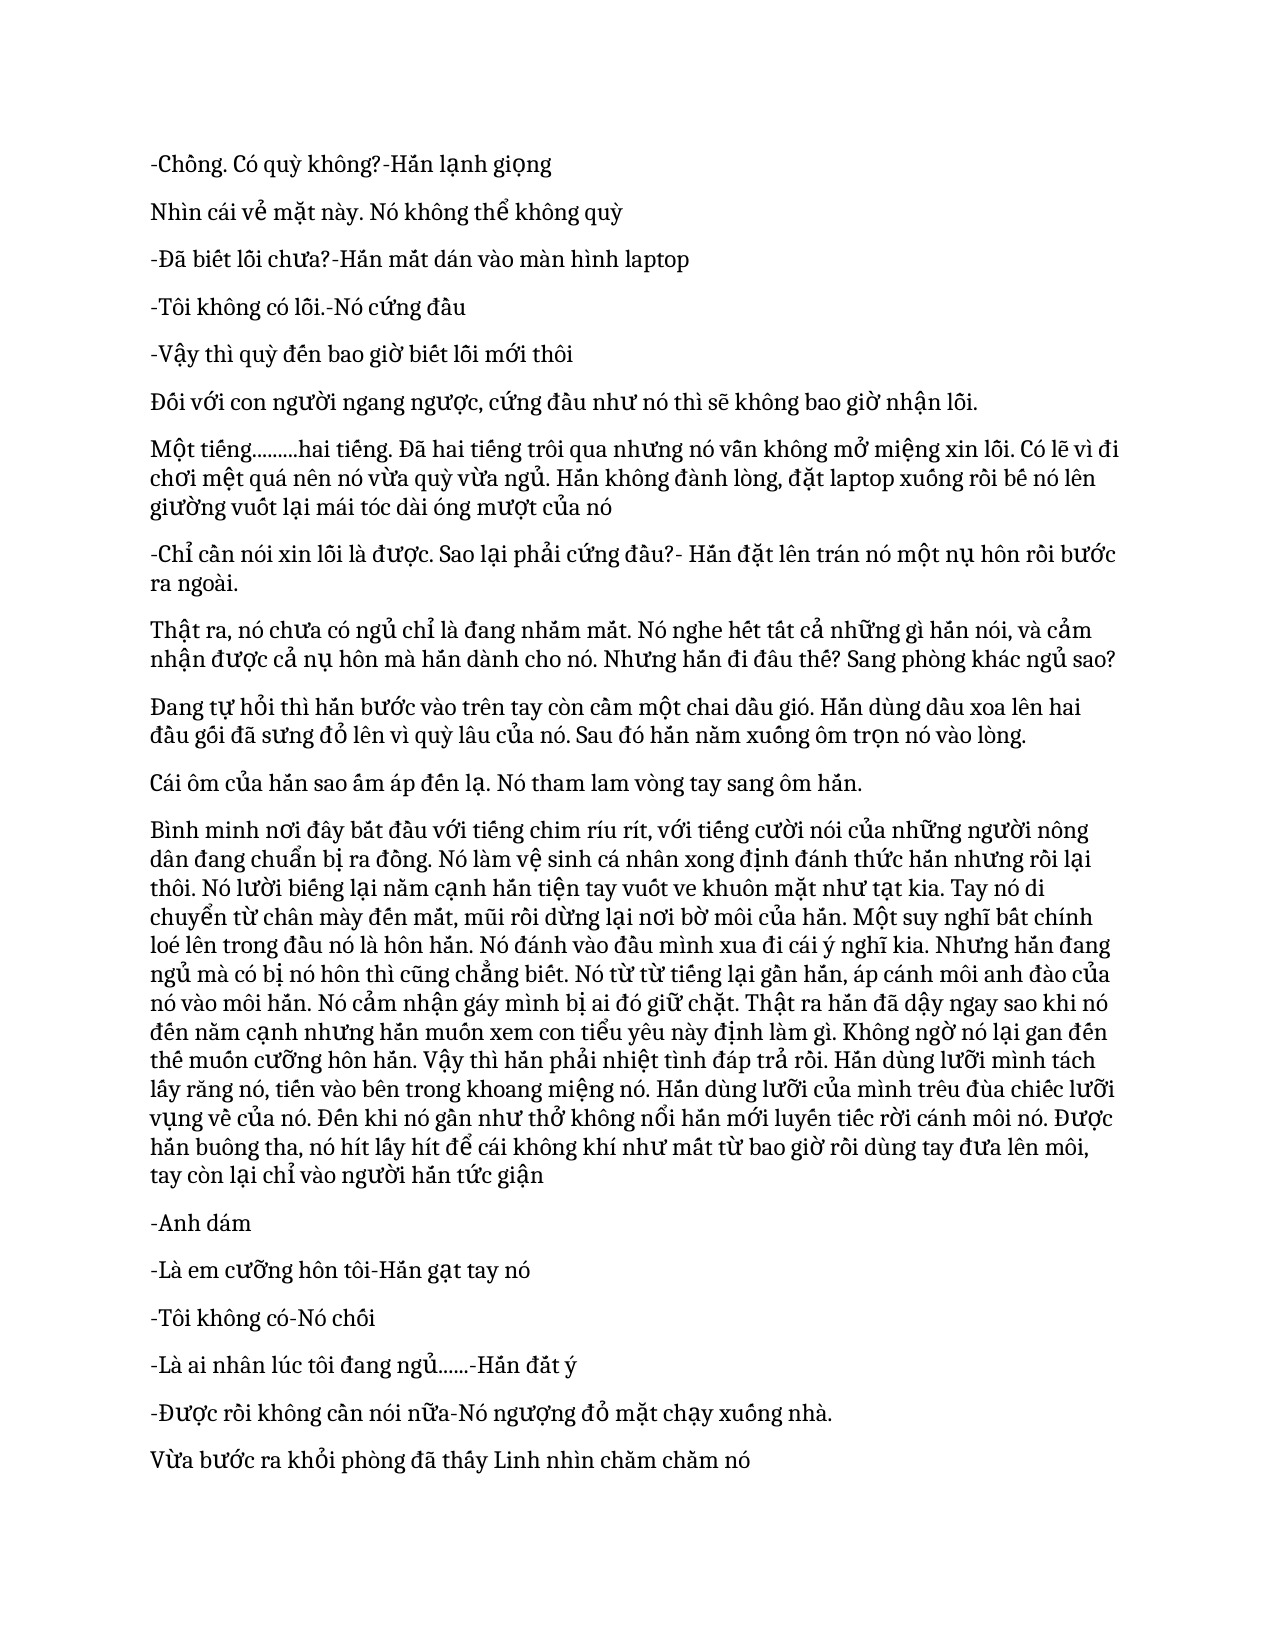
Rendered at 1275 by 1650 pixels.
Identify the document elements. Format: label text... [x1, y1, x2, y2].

text Đang tự hỏi thì hắn bước vào trên tay còn cầm một chai dầu gió. Hắn dùng dầu xoa lên hai đầu gối đã sưng đỏ lên vì quỳ lâu của nó. Sau đó hắn nằm xuống ôm trọn nó vào lòng. [150, 692, 1125, 750]
text Cái ôm của hắn sao ấm áp đến lạ. Nó tham lam vòng tay sang ôm hắn. [150, 769, 1125, 797]
text Nhìn cái vẻ mặt này. Nó không thể không quỳ [150, 197, 1125, 226]
text Đối với con người ngang ngược, cứng đầu như nó thì sẽ không bao giờ nhận lỗi. [150, 387, 1125, 416]
text Vừa bước ra khỏi phòng đã thấy Linh nhìn chằm chằm nó [150, 1446, 1125, 1475]
text -Tôi không có-Nó chối [150, 1304, 1125, 1332]
text -Là ai nhân lúc tôi đang ngủ......-Hắn đắt ý [150, 1351, 1125, 1380]
text Thật ra, nó chưa có ngủ chỉ là đang nhắm mắt. Nó nghe hết tất cả những gì hắn nói, và cảm nhận được cả nụ hôn mà hắn dành cho nó. Nhưng hắn đi đâu thế? Sang phòng khác ngủ sao? [150, 616, 1125, 674]
text Một tiếng.........hai tiếng. Đã hai tiếng trôi qua nhưng nó vẫn không mở miệng xin lỗi. Có lẽ vì đi chơi mệt quá nên nó vừa quỳ vừa ngủ. Hắn không đành lòng, đặt laptop xuống rồi bế nó lên giường vuốt lại mái tóc dài óng mượt của nó [150, 435, 1125, 521]
text -Là em cưỡng hôn tôi-Hắn gạt tay nó [150, 1256, 1125, 1285]
text -Chỉ cần nói xin lỗi là được. Sao lại phải cứng đầu?- Hắn đặt lên trán nó một nụ hôn rồi bước ra ngoài. [150, 540, 1125, 597]
text -Vậy thì quỳ đến bao giờ biết lỗi mới thôi [150, 340, 1125, 369]
text -Tôi không có lỗi.-Nó cứng đầu [150, 292, 1125, 321]
text -Đã biết lỗi chưa?-Hắn mắt dán vào màn hình laptop [150, 245, 1125, 274]
text Bình minh nơi đây bắt đầu với tiếng chim ríu rít, với tiếng cười nói của những người nông dân đang chuẩn bị ra đồng. Nó làm vệ sinh cá nhân xong định đánh thức hắn nhưng rồi lại thôi. Nó lười biếng lại nằm cạnh hắn tiện tay vuốt ve khuôn mặt như tạt kia. Tay nó di chuyển từ chân mày đến mắt, mũi rồi dừng lại nơi bờ môi của hắn. Một suy nghĩ bất chính loé lên trong đầu nó là hôn hắn. Nó đánh vào đầu mình xua đi cái ý nghĩ kia. Nhưng hắn đang ngủ mà có bị nó hôn thì cũng chẳng biết. Nó từ từ tiếng lại gần hắn, áp cánh môi anh đào của nó vào môi hắn. Nó cảm nhận gáy mình bị ai đó giữ chặt. Thật ra hắn đã dậy ngay sao khi nó đến nằm cạnh nhưng hắn muốn xem con tiểu yêu này định làm gì. Không ngờ nó lại gan đến thế muốn cưỡng hôn hắn. Vậy thì hắn phải nhiệt tình đáp trả rồi. Hắn dùng lưỡi mình tách lấy răng nó, tiến vào bên trong khoang miệng nó. Hắn dùng lưỡi của mình trêu đùa chiếc lưỡi vụng về của nó. Đến khi nó gần như thở không nổi hắn mới luyến tiếc rời cánh môi nó. Được hắn buông tha, nó hít lấy hít để cái không khí như mất từ bao giờ rồi dùng tay đưa lên môi, tay còn lại chỉ vào người hắn tức giận [150, 816, 1125, 1190]
text -Được rồi không cần nói nữa-Nó ngượng đỏ mặt chạy xuống nhà. [150, 1399, 1125, 1427]
text -Chồng. Có quỳ không?-Hắn lạnh giọng [150, 150, 1125, 179]
text -Anh dám [150, 1209, 1125, 1237]
